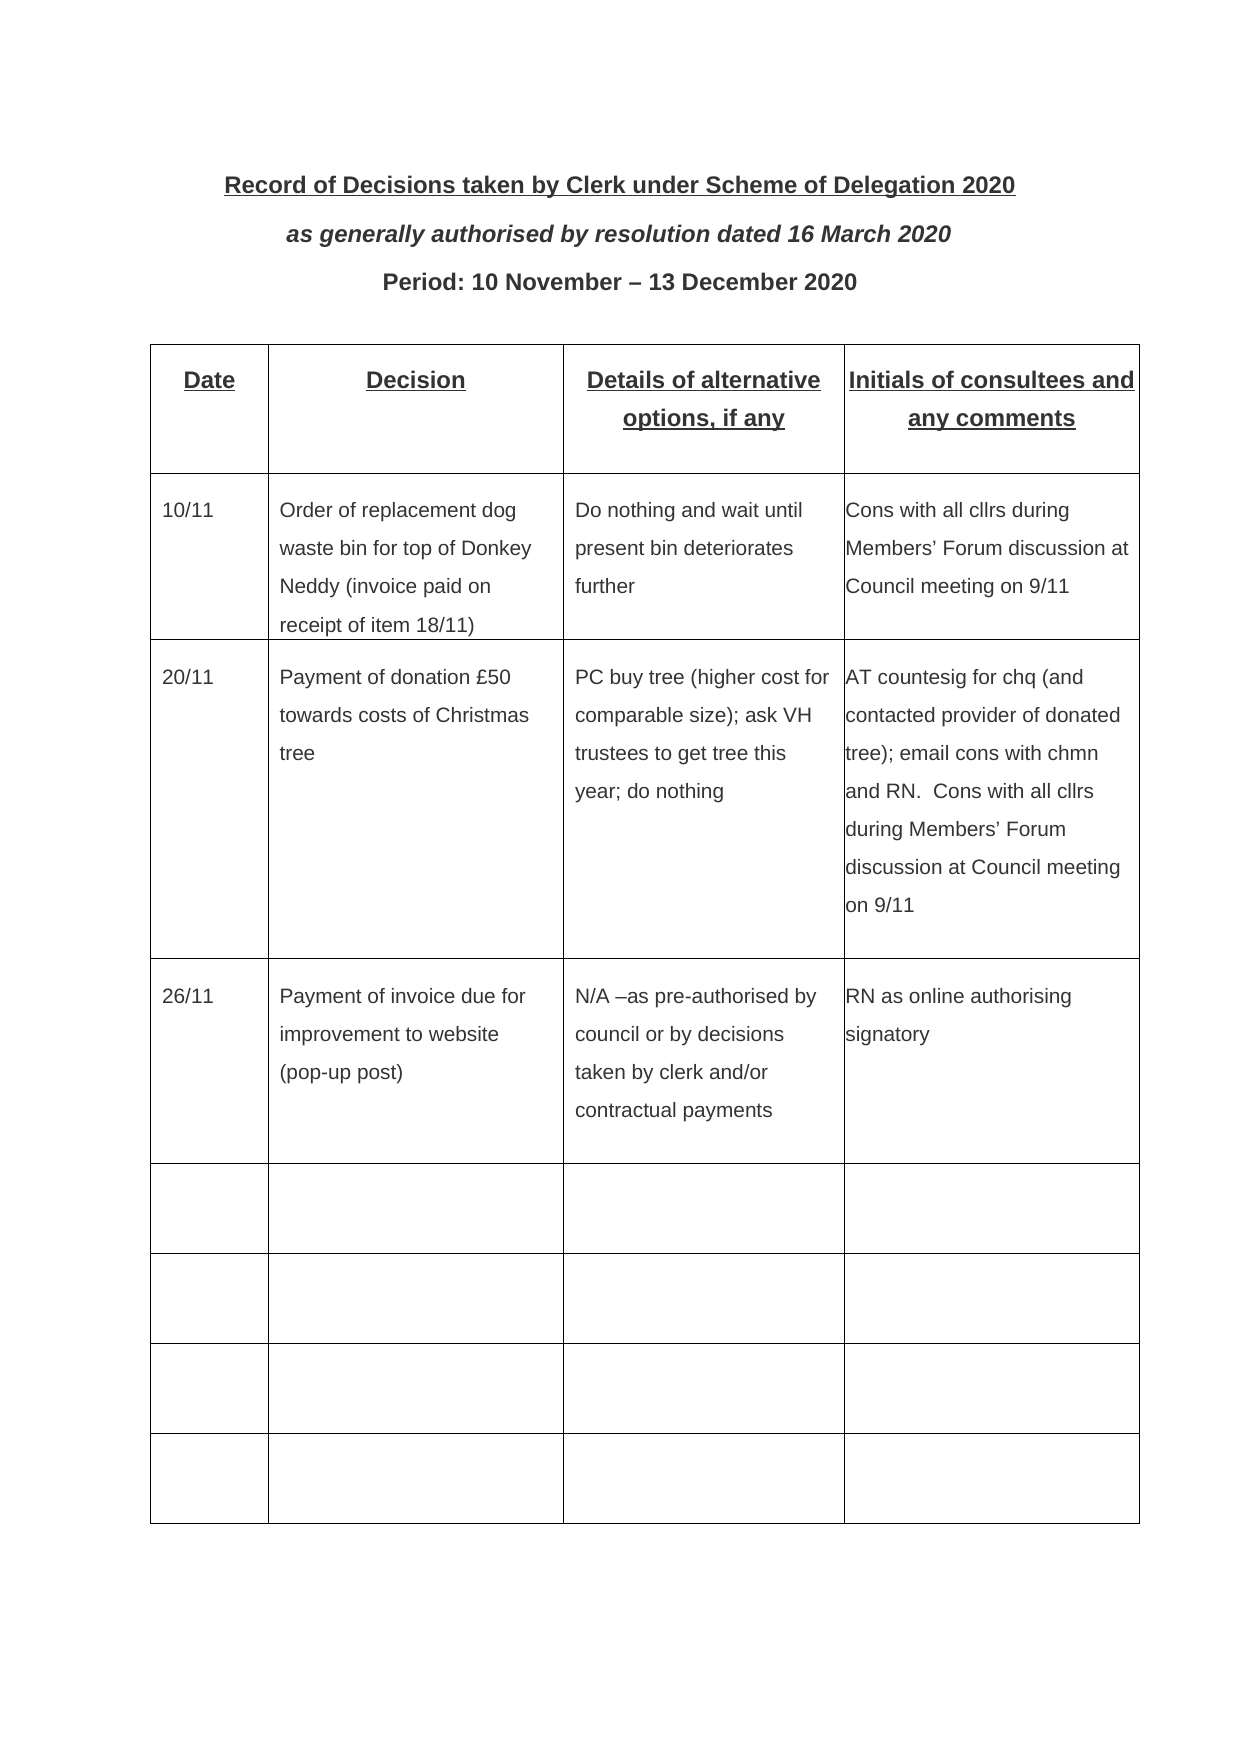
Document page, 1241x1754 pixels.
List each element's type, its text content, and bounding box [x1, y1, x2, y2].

table_cell [564, 1344, 844, 1433]
table_cell Cons with all cllrs during Members’ Forum discussion at Council meeting on 9/11 [845, 474, 1139, 639]
text as generally authorised by resolution dated 16 March 2020 [150, 209, 1090, 247]
table_cell 10/11 [151, 474, 268, 639]
table_cell [564, 1434, 844, 1523]
table_cell [269, 1344, 563, 1433]
table_cell RN as online authorising signatory [845, 959, 1139, 1162]
table_cell [845, 1344, 1139, 1433]
table_header Decision [269, 345, 563, 472]
table_cell [151, 1164, 268, 1253]
table_cell [564, 1164, 844, 1253]
table_header Details of alternative options, if any [564, 345, 844, 472]
table_cell [564, 1254, 844, 1343]
table_cell [151, 1254, 268, 1343]
table_cell [151, 1344, 268, 1433]
table_header Date [151, 345, 268, 472]
table_cell AT countesig for chq (and contacted provider of donated tree); email cons with chmn and RN. Cons with all cllrs during Members’ Forum discussion at Council meeting on 9/11 [845, 640, 1139, 958]
table_cell [269, 1254, 563, 1343]
table_cell N/A –as pre-authorised by council or by decisions taken by clerk and/or contractual payments [564, 959, 844, 1162]
text Period: 10 November – 13 December 2020 [150, 257, 1090, 296]
table_cell [151, 1434, 268, 1523]
table_cell 26/11 [151, 959, 268, 1162]
table_cell [845, 1164, 1139, 1253]
table_cell Order of replacement dog waste bin for top of Donkey Neddy (invoice paid on receipt of item 18/11) [269, 474, 563, 639]
table_cell [845, 1434, 1139, 1523]
table_cell [269, 1434, 563, 1523]
table_cell [845, 1254, 1139, 1343]
table_cell PC buy tree (higher cost for comparable size); ask VH trustees to get tree this year; do nothing [564, 640, 844, 958]
table_cell 20/11 [151, 640, 268, 958]
table_header Initials of consultees and any comments [845, 345, 1139, 472]
table_cell Payment of invoice due for improvement to website (pop-up post) [269, 959, 563, 1162]
table_cell Payment of donation £50 towards costs of Christmas tree [269, 640, 563, 958]
text Record of Decisions taken by Clerk under Scheme of Delegation 2020 [150, 160, 1090, 198]
table_cell Do nothing and wait until present bin deteriorates further [564, 474, 844, 639]
table_cell [269, 1164, 563, 1253]
